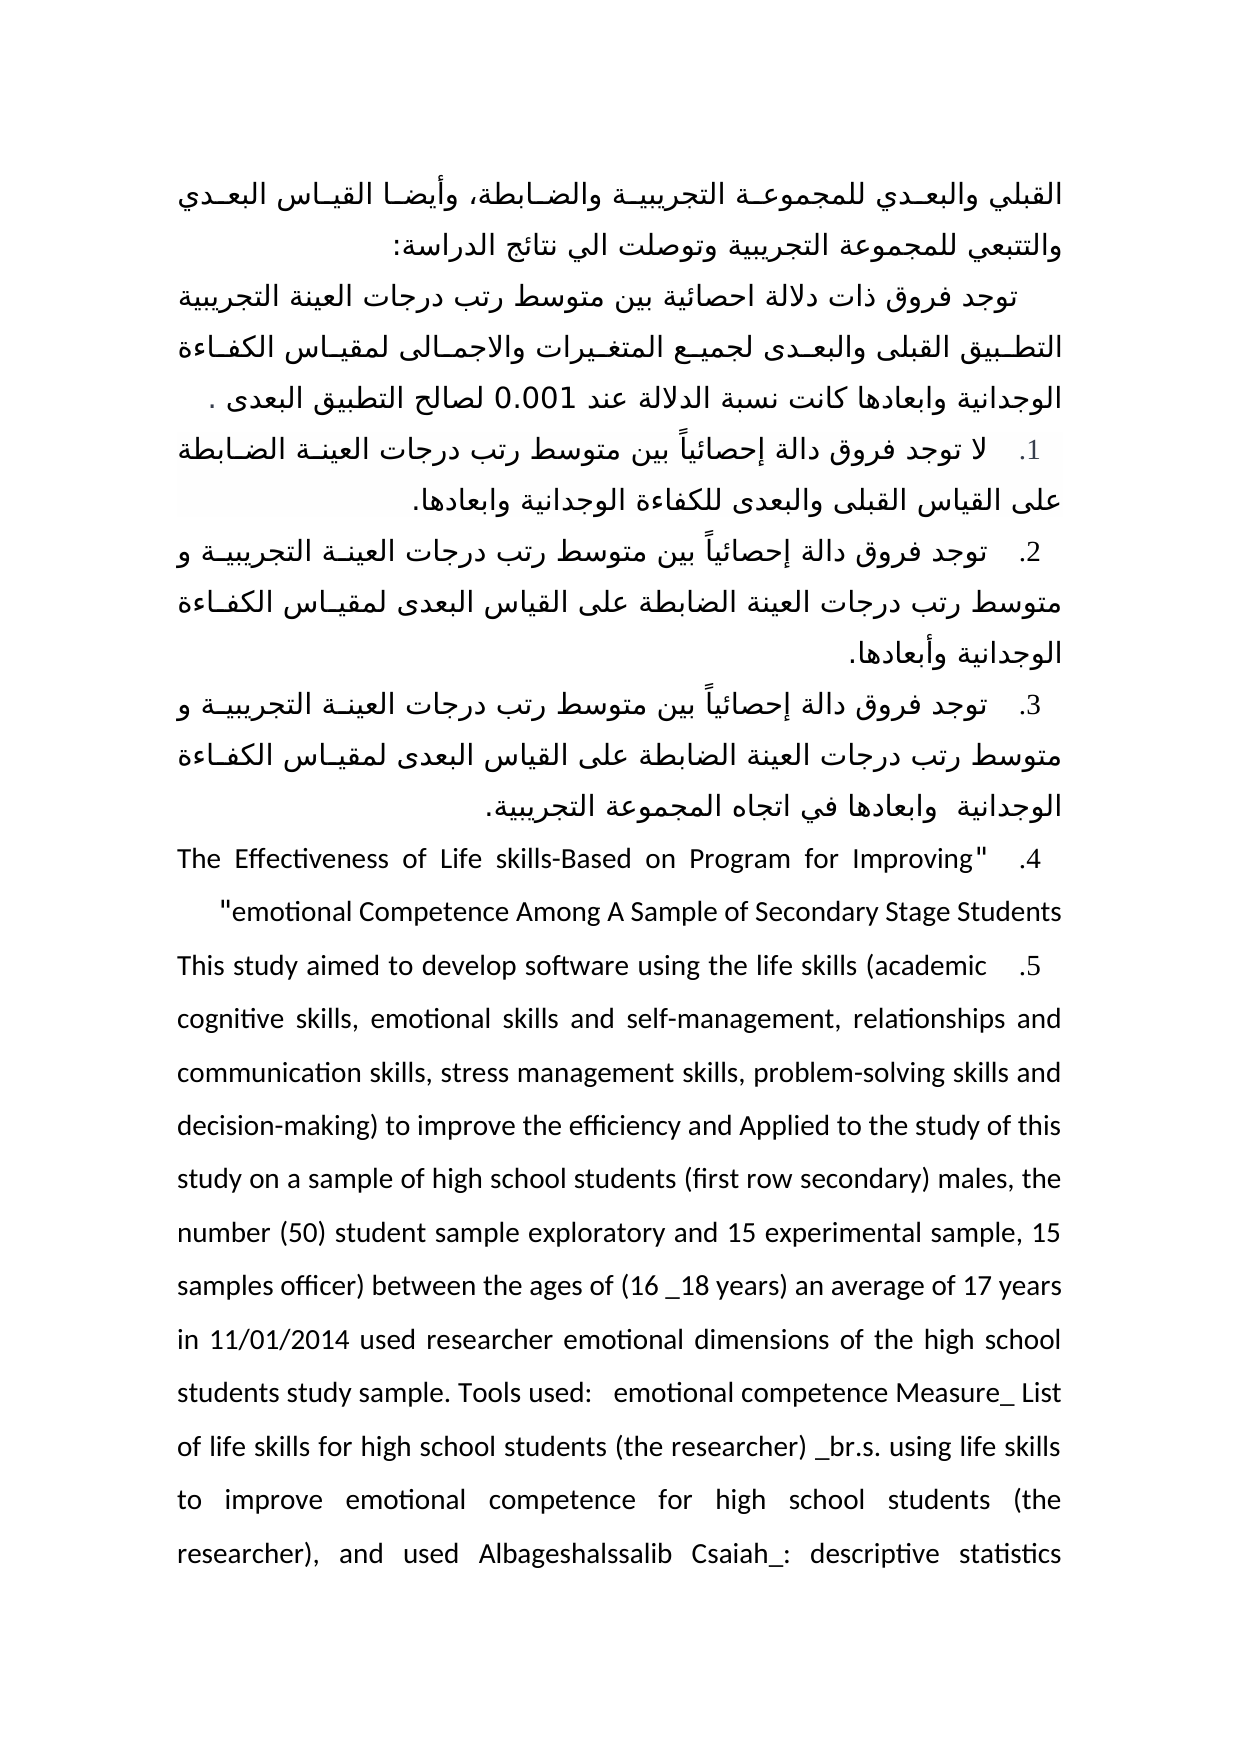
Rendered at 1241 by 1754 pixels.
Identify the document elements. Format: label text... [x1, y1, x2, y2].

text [177, 177, 1063, 262]
list توجد فروق دالة إحصائياً بين متوسط رتب درجات العينة التجريبية و متوسط رتب درجات العينة الضابطة على القياس البعدى لمقياس الكفاءة الوجدانية وأبعادها. [177, 534, 1063, 670]
list توجد فروق دالة إحصائياً بين متوسط رتب درجات العينة التجريبية و متوسط رتب درجات العينة الضابطة على القياس البعدى لمقياس الكفاءة الوجدانية وابعادها في اتجاه المجموعة التجريبية. [177, 687, 1063, 823]
text توجد فروق ذات دلالة احصائية بين متوسط رتب درجات العينة التجريبية التطبيق القبلى والبعدى لجميع المتغيرات والاجمالى لمقياس الكفاءة الوجدانية وابعادها كانت نسبة الدلالة عند 0.001 لصالح التطبيق البعدى . [177, 279, 1063, 415]
list لا توجد فروق دالة إحصائياً بين متوسط رتب درجات العينة الضابطة على القياس القبلى والبعدى للكفاءة الوجدانية وابعادها. [177, 432, 1063, 517]
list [177, 947, 1063, 1570]
list "The Effectiveness of Life skills-Based on Program for Improving emotional Competence Among A Sample of Secondary Stage Students" [177, 840, 1063, 929]
